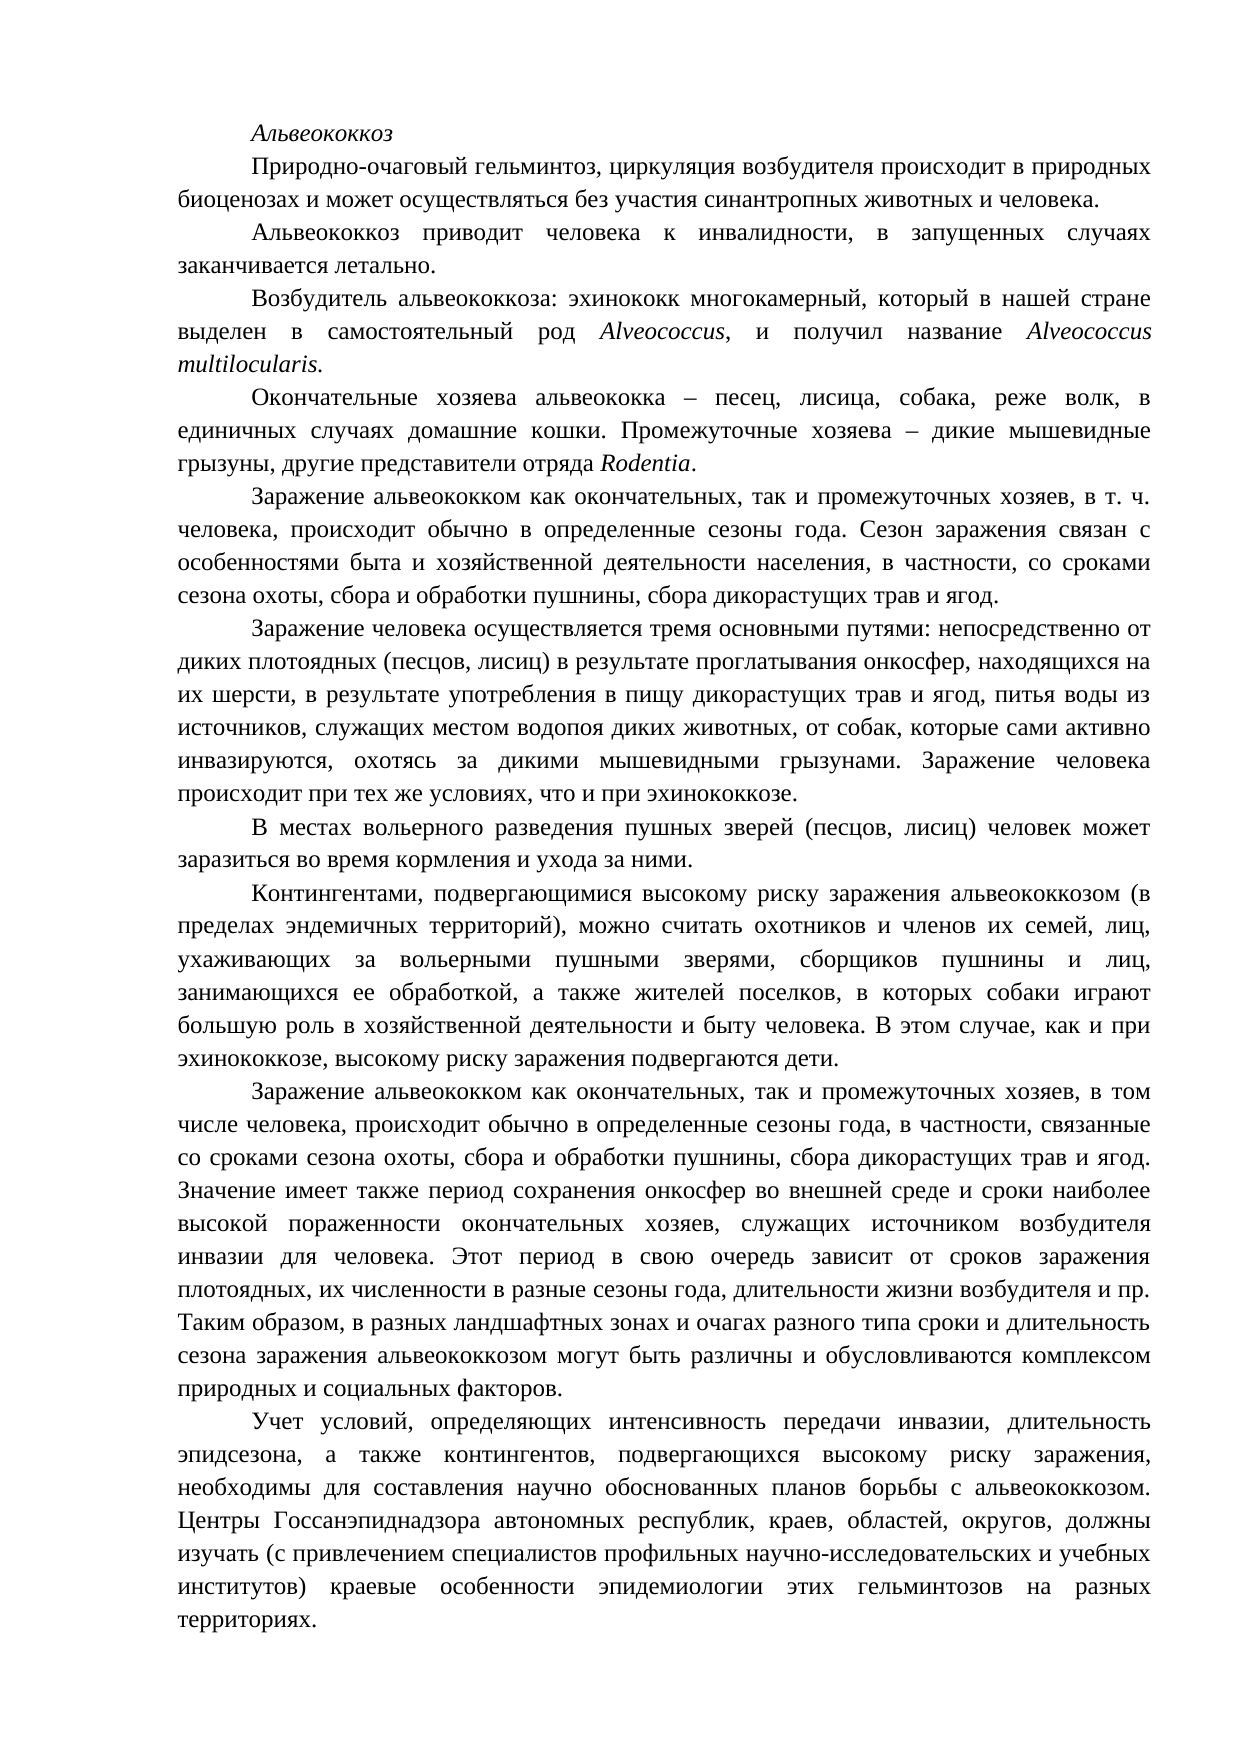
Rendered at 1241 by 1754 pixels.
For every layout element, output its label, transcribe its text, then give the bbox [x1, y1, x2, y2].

text Заражение человека осуществляется тремя основными путями: непосредственно от диких плотоядных (песцов, лисиц) в результате проглатывания онкосфер, находящихся на их шерсти, в результате употребления в пищу дикорастущих трав и ягод, питья воды из источников, служащих местом водопоя диких животных, от собак, которые сами активно инвазируются, охотясь за дикими мышевидными грызунами. Заражение человека происходит при тех же условиях, что и при эхинококкозе. [177, 613, 1152, 807]
text Учет условий, определяющих интенсивность передачи инвазии, длительность эпидсезона, а также контингентов, подвергающихся высокому риску заражения, необходимы для составления научно обоснованных планов борьбы с альвеококкозом. Центры Госсанэпиднадзора автономных республик, краев, областей, округов, должны изучать (с привлечением специалистов профильных научно-исследовательских и учебных институтов) краевые особенности эпидемиологии этих гельминтозов на разных территориях. [177, 1406, 1152, 1633]
text Контингентами, подвергающимися высокому риску заражения альвеококкозом (в пределах эндемичных территорий), можно считать охотников и членов их семей, лиц, ухаживающих за вольерными пушными зверями, сборщиков пушнины и лиц, занимающихся ее обработкой, а также жителей поселков, в которых собаки играют большую роль в хозяйственной деятельности и быту человека. В этом случае, как и при эхинококкозе, высокому риску заражения подвергаются дети. [177, 878, 1152, 1071]
text Природно-очаговый гельминтоз, циркуляция возбудителя происходит в природных биоценозах и может осуществляться без участия синантропных животных и человека. [177, 151, 1152, 213]
text Заражение альвеококком как окончательных, так и промежуточных хозяев, в том числе человека, происходит обычно в определенные сезоны года, в частности, связанные со сроками сезона охоты, сбора и обработки пушнины, сбора дикорастущих трав и ягод. Значение имеет также период сохранения онкосфер во внешней среде и сроки наиболее высокой пораженности окончательных хозяев, служащих источником возбудителя инвазии для человека. Этот период в свою очередь зависит от сроков заражения плотоядных, их численности в разные сезоны года, длительности жизни возбудителя и пр. Таким образом, в разных ландшафтных зонах и очагах разного типа сроки и длительность сезона заражения альвеококкозом могут быть различны и обусловливаются комплексом природных и социальных факторов. [177, 1076, 1152, 1402]
text Возбудитель альвеококкоза: эхинококк многокамерный, который в нашей стране выделен в самостоятельный род Alveococcus, и получил название Alveococcus multilocularis. [177, 283, 1152, 378]
text Заражение альвеококком как окончательных, так и промежуточных хозяев, в т. ч. человека, происходит обычно в определенные сезоны года. Сезон заражения связан с особенностями быта и хозяйственной деятельности населения, в частности, со сроками сезона охоты, сбора и обработки пушнины, сбора дикорастущих трав и ягод. [177, 481, 1152, 609]
text Альвеококкоз [177, 118, 1152, 147]
text Альвеококкоз приводит человека к инвалидности, в запущенных случаях заканчивается летально. [177, 217, 1152, 279]
text В местах вольерного разведения пушных зверей (песцов, лисиц) человек может заразиться во время кормления и ухода за ними. [177, 812, 1152, 873]
text Окончательные хозяева альвеококка – песец, лисица, собака, реже волк, в единичных случаях домашние кошки. Промежуточные хозяева – дикие мышевидные грызуны, другие представители отряда Rodentia. [177, 382, 1152, 477]
